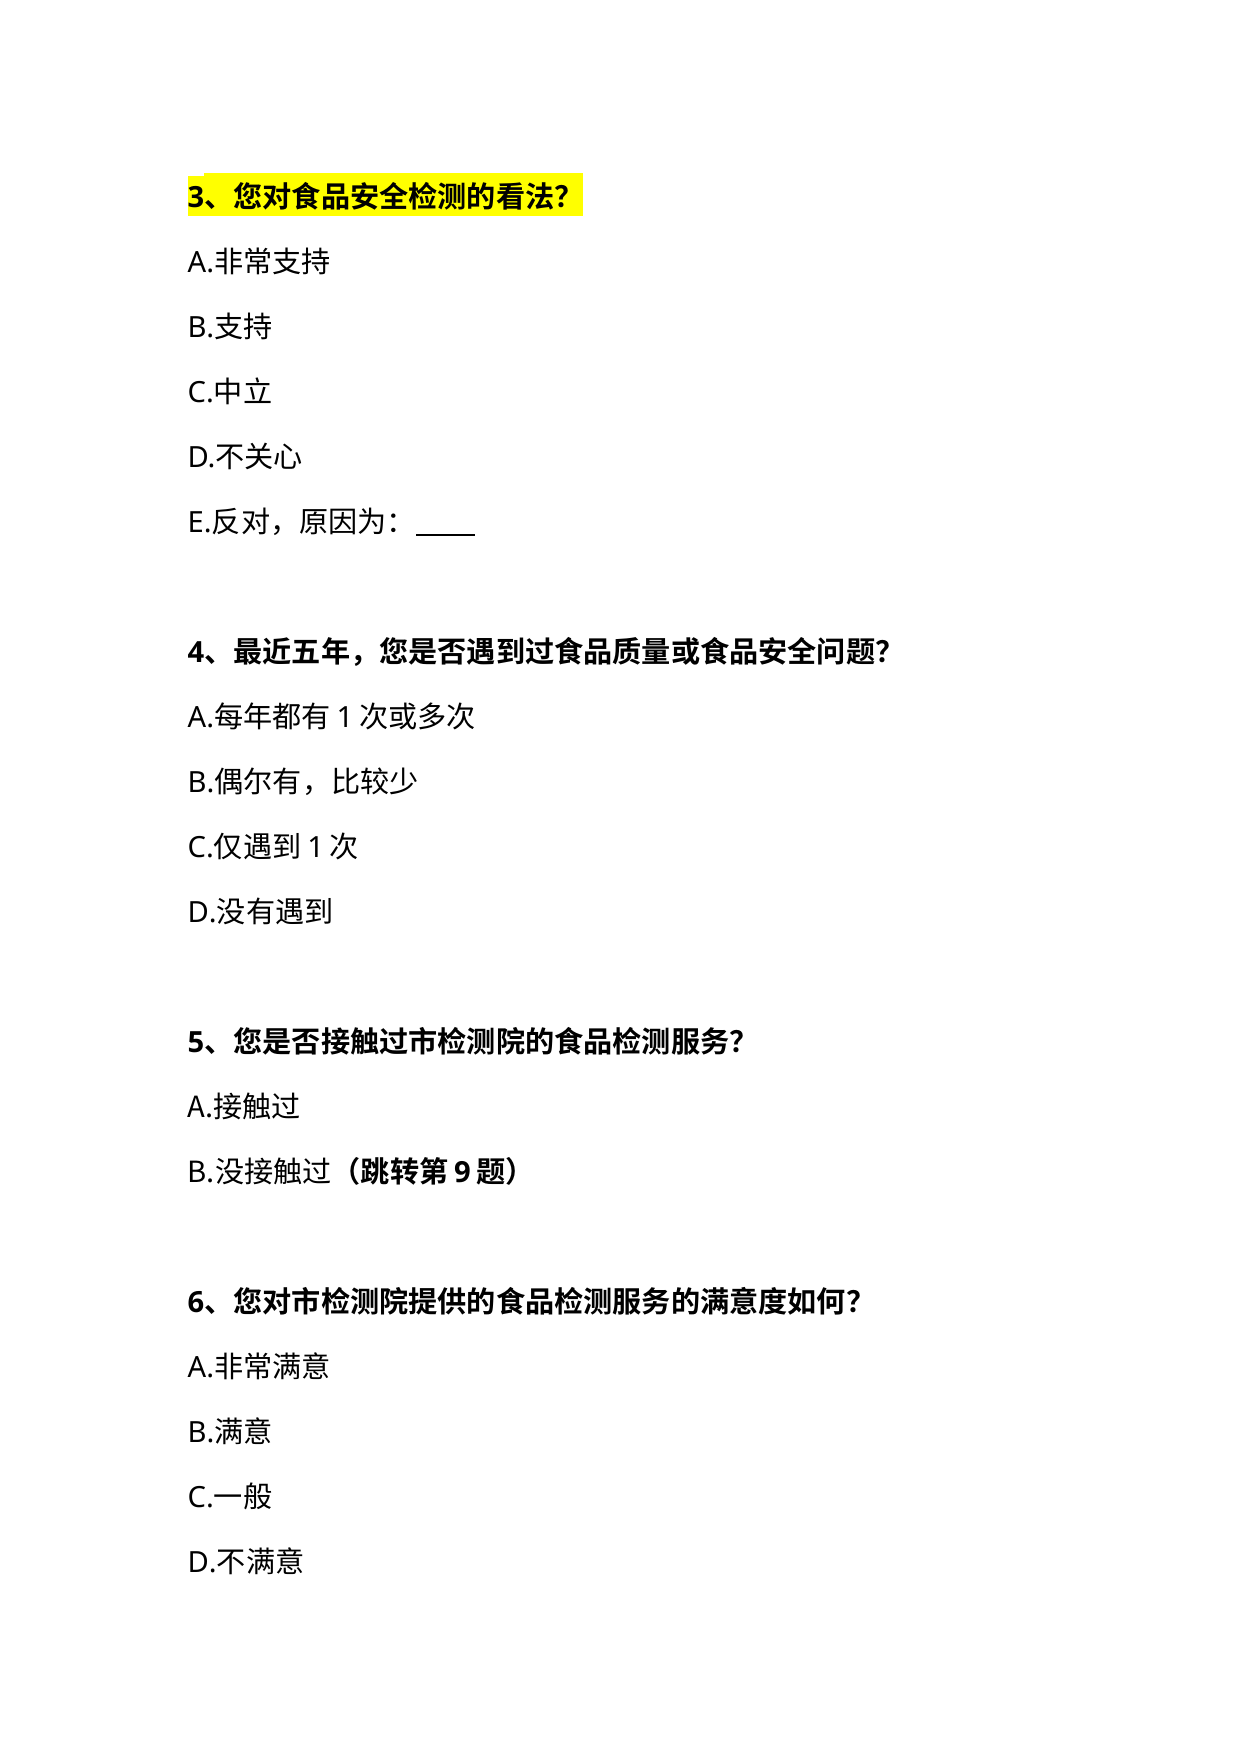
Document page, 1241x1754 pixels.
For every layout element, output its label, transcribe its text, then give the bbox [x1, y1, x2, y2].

text C.一般 [187, 1462, 1053, 1527]
text C.仅遇到1次 [187, 812, 1053, 877]
text B.满意 [187, 1397, 1053, 1462]
text A.非常满意 [187, 1332, 1053, 1397]
text B.偶尔有，比较少 [187, 747, 1053, 812]
text 4、最近五年，您是否遇到过食品质量或食品安全问题？ [187, 617, 1053, 682]
text D.没有遇到 [187, 877, 1053, 942]
text A.非常支持 [187, 227, 1053, 292]
text A.每年都有1次或多次 [187, 682, 1053, 747]
text 6、您对市检测院提供的食品检测服务的满意度如何？ [187, 1267, 1053, 1332]
text A.接触过 [187, 1072, 1053, 1137]
text B.支持 [187, 292, 1053, 357]
text C.中立 [187, 357, 1053, 422]
text D.不关心 [187, 422, 1053, 487]
text B.没接触过（跳转第9题） [187, 1137, 1053, 1202]
text 3、您对食品安全检测的看法？ [187, 162, 1053, 227]
text D.不满意 [187, 1527, 1053, 1592]
text 5、您是否接触过市检测院的食品检测服务？ [187, 1007, 1053, 1072]
text E.反对，原因为： [187, 487, 1053, 552]
